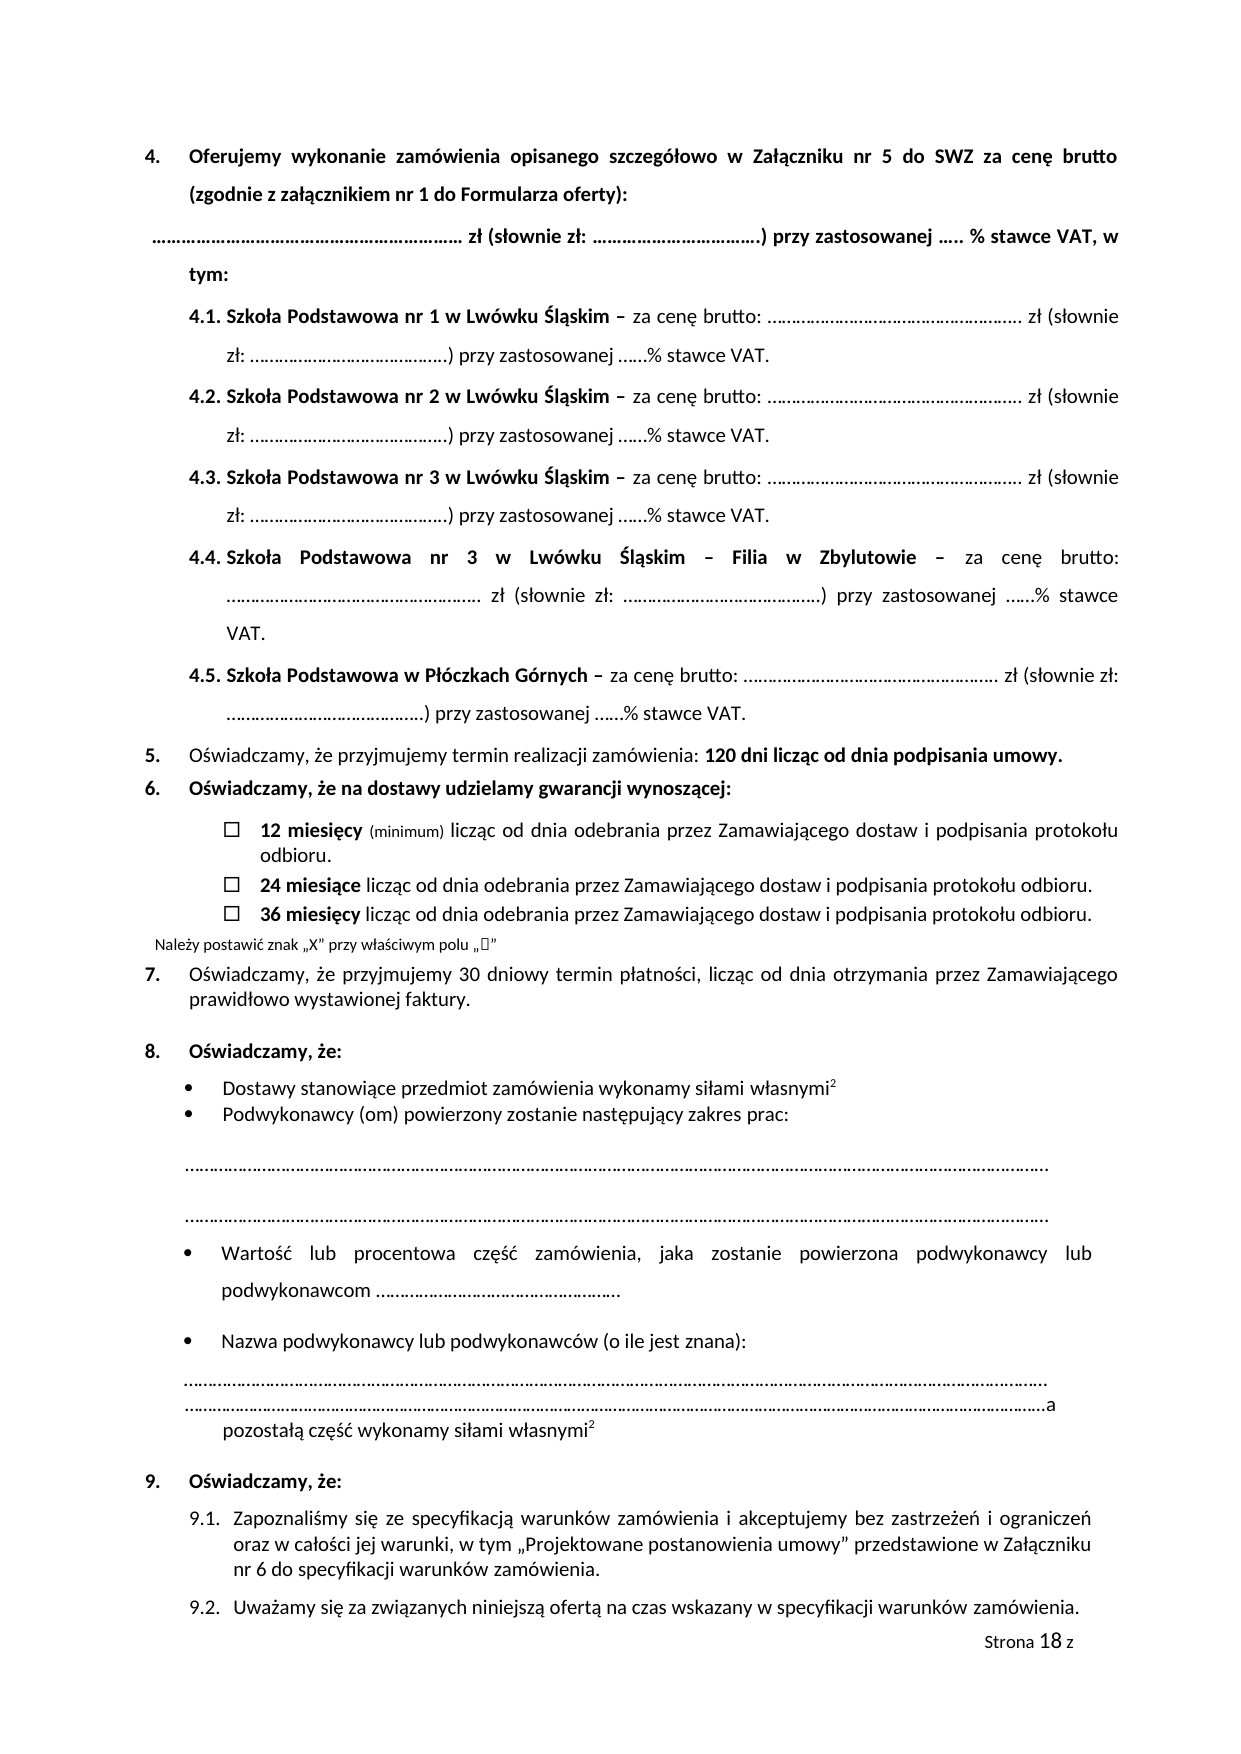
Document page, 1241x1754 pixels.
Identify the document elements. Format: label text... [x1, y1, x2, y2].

list Wartość lub procentowa część zamówienia, jaka zostanie powierzona podwykonawcy lub podwykonawcom …………………………………………… [184, 1240, 1093, 1303]
list Uważamy się za związanych niniejszą ofertą na czas wskazany w specyfikacji warunków zamówienia. [189, 1594, 1093, 1619]
list Zapoznaliśmy się ze specyfikacją warunków zamówienia i akceptujemy bez zastrzeżeń i ograniczeń oraz w całości jej warunki, w tym „Projektowane postanowienia umowy” przedstawione w Załączniku nr 6 do specyfikacji warunków zamówienia. [189, 1506, 1093, 1582]
list Oświadczamy, że: [144, 1038, 1119, 1063]
subtitle Szkoła Podstawowa nr 3 w Lwówku Śląskim – za cenę brutto: …………………………………………….. zł (słownie zł: …………………………………..) przy zastosowanej ……% stawce VAT. [189, 464, 1119, 527]
subtitle ……………………………………………………… zł (słownie zł: …………………………….) przy zastosowanej ….. % stawce VAT, w tym: [151, 223, 1119, 287]
text ………………………………………………………………………………………………………………………………………………………………………a pozostałą część wykonamy siłami własnymi2 [185, 1392, 1086, 1442]
list Oświadczamy, że przyjmujemy 30 dniowy termin płatności, licząc od dnia otrzymania przez Zamawiającego prawidłowo wystawionej faktury. [144, 961, 1119, 1012]
subtitle Szkoła Podstawowa nr 2 w Lwówku Śląskim – za cenę brutto: …………………………………………….. zł (słownie zł: …………………………………..) przy zastosowanej ……% stawce VAT. [189, 384, 1119, 447]
text ……………………………………………………………………………………………………………………………………………………………… [185, 1202, 1119, 1227]
list Podwykonawcy (om) powierzony zostanie następujący zakres prac: [185, 1101, 1119, 1127]
subtitle 12 miesięcy (minimum) licząc od dnia odebrania przez Zamawiającego dostaw i podpisania protokołu odbioru. [222, 817, 1119, 868]
list Dostawy stanowiące przedmiot zamówienia wykonamy siłami własnymi2 [185, 1076, 1119, 1101]
subtitle 36 miesięcy licząc od dnia odebrania przez Zamawiającego dostaw i podpisania protokołu odbioru. [222, 901, 1119, 927]
subtitle Szkoła Podstawowa w Płóczkach Górnych – za cenę brutto: …………………………………………….. zł (słownie zł: …………………………………..) przy zastosowanej ……% stawce VAT. [189, 662, 1119, 726]
subtitle Oferujemy wykonanie zamówienia opisanego szczegółowo w Załączniku nr 5 do SWZ za cenę brutto (zgodnie z załącznikiem nr 1 do Formularza oferty): [144, 143, 1119, 207]
subtitle Oświadczamy, że przyjmujemy termin realizacji zamówienia: 120 dni licząc od dnia podpisania umowy. [144, 742, 1119, 768]
subtitle Szkoła Podstawowa nr 1 w Lwówku Śląskim – za cenę brutto: …………………………………………….. zł (słownie zł: …………………………………..) przy zastosowanej ……% stawce VAT. [189, 304, 1119, 367]
subtitle Szkoła Podstawowa nr 3 w Lwówku Śląskim – Filia w Zbylutowie – za cenę brutto: …………………………………………….. zł (słownie zł: …………………………………..) przy zastosowanej ……% stawce VAT. [189, 544, 1119, 646]
text Należy postawić znak „X” przy właściwym polu „” [154, 932, 1119, 955]
text ……………………………………………………………………………………………………………………………………………………………… [185, 1152, 1119, 1177]
subtitle 24 miesiące licząc od dnia odebrania przez Zamawiającego dostaw i podpisania protokołu odbioru. [222, 872, 1119, 897]
list Oświadczamy, że: [144, 1468, 1119, 1493]
text ……………………………………………………………………………………………………………………………………………………………… [184, 1366, 1119, 1392]
subtitle Oświadczamy, że na dostawy udzielamy gwarancji wynoszącej: [144, 775, 1119, 801]
list Nazwa podwykonawcy lub podwykonawców (o ile jest znana): [184, 1328, 1119, 1353]
